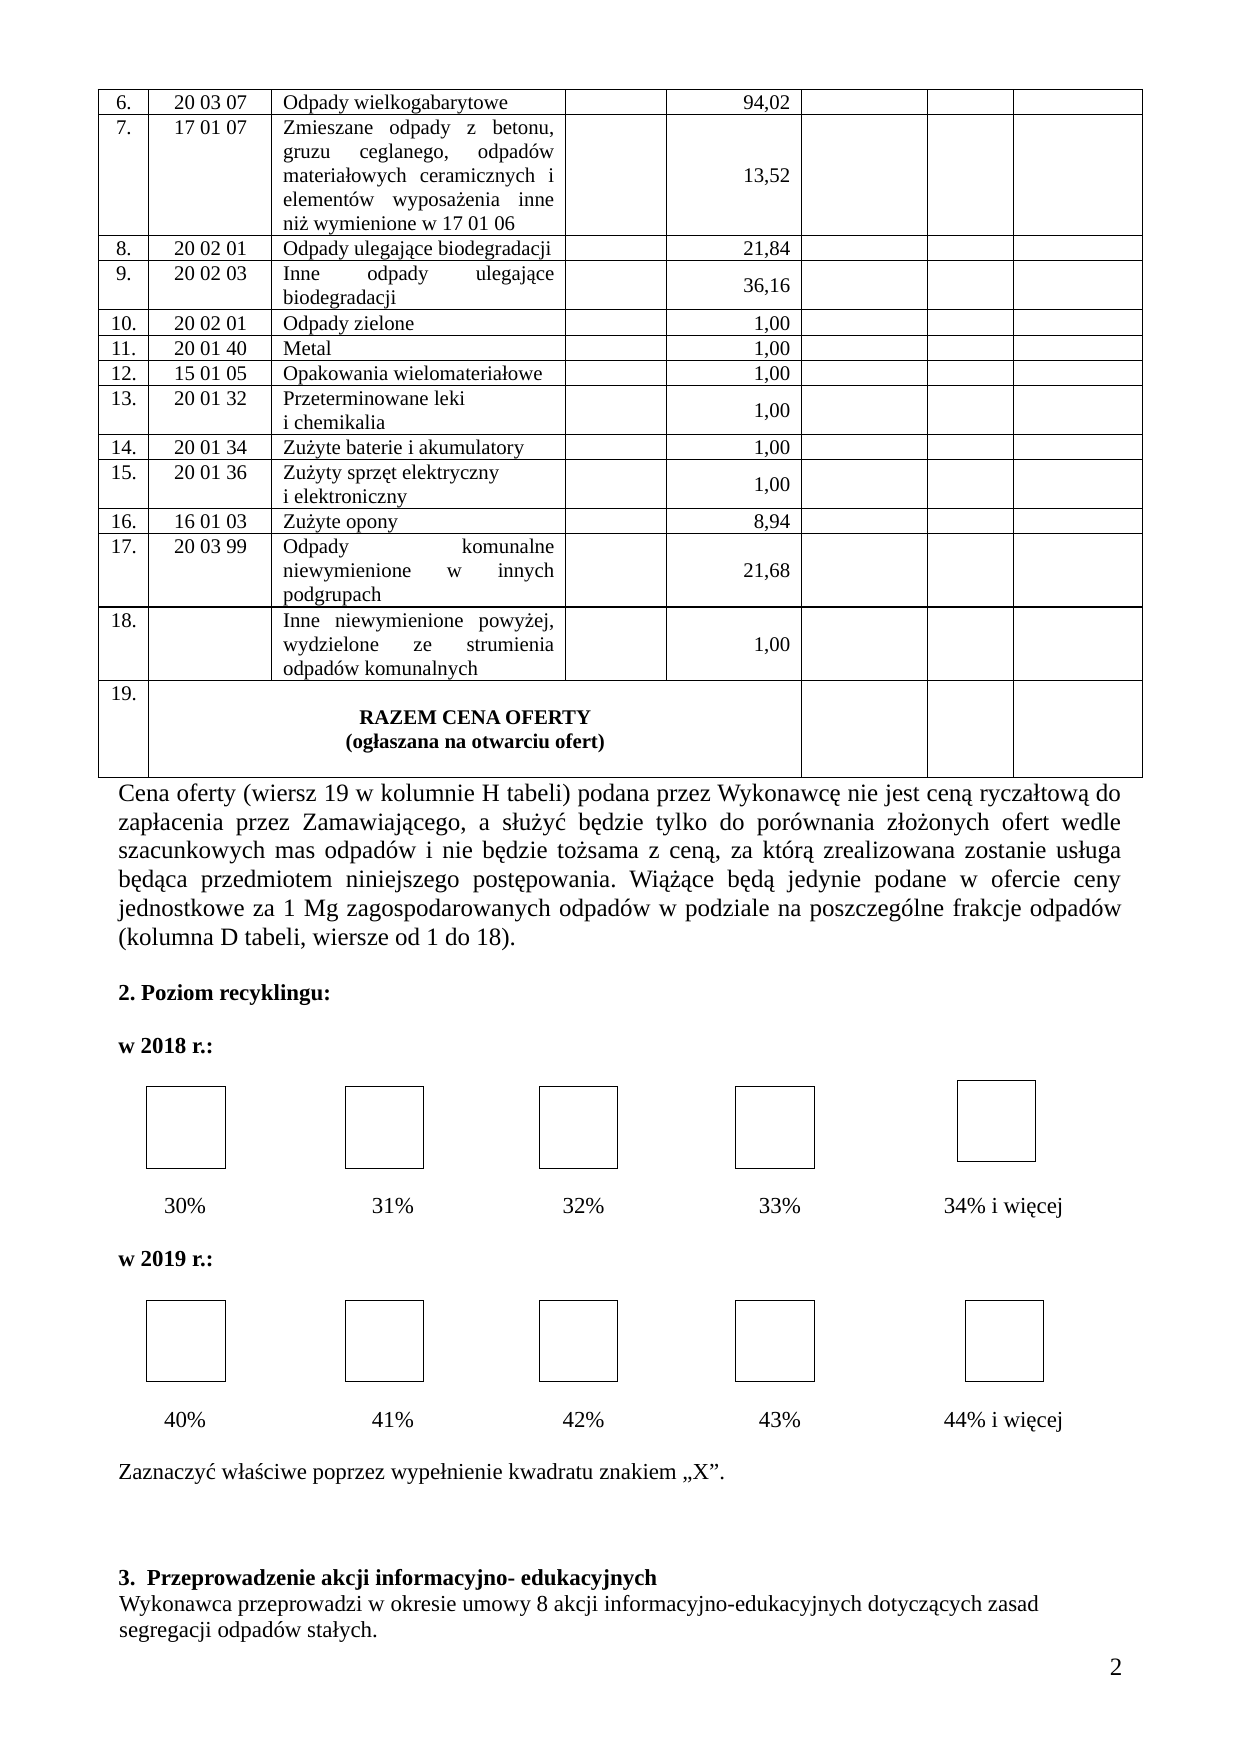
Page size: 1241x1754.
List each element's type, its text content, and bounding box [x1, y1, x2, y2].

table_cell [566, 435, 666, 459]
table_cell Opakowania wielomateriałowe [272, 361, 565, 385]
table_cell 20 01 32 [149, 386, 271, 434]
table_cell [802, 115, 927, 235]
table_cell [928, 435, 1013, 459]
table_cell [802, 90, 927, 114]
table_cell 10. [99, 310, 148, 334]
table_cell [566, 386, 666, 434]
table_cell 14. [99, 435, 148, 459]
table_cell [802, 261, 927, 309]
table_cell [928, 608, 1013, 680]
table_cell [928, 261, 1013, 309]
list 30% 31% 32% 33% 34% i więcej [118, 1192, 1122, 1219]
list 2. Poziom recyklingu: [118, 979, 1122, 1006]
table_cell Odpady wielkogabarytowe [272, 90, 565, 114]
table_cell 15. [99, 460, 148, 508]
table_cell [802, 336, 927, 359]
table_cell [566, 310, 666, 334]
table_cell 17. [99, 534, 148, 606]
table_cell [1014, 681, 1142, 777]
table_cell 21,84 [667, 236, 801, 260]
table_cell 1,00 [667, 336, 801, 359]
table_cell 1,00 [667, 361, 801, 385]
table_cell 20 02 01 [149, 236, 271, 260]
table_cell [1014, 361, 1142, 385]
table_cell 20 02 03 [149, 261, 271, 309]
table_cell Odpady ulegające biodegradacji [272, 236, 565, 260]
table_cell [566, 236, 666, 260]
table_cell [928, 336, 1013, 359]
table_cell [1014, 115, 1142, 235]
table_cell [928, 90, 1013, 114]
table_cell [928, 534, 1013, 606]
table_cell Metal [272, 336, 565, 359]
table_cell 1,00 [667, 608, 801, 680]
table_cell [566, 261, 666, 309]
table_cell [566, 90, 666, 114]
table_cell 21,68 [667, 534, 801, 606]
table_cell [802, 460, 927, 508]
table_cell [928, 386, 1013, 434]
table_cell Inne odpady ulegające biodegradacji [272, 261, 565, 309]
table_cell 9. [99, 261, 148, 309]
table_cell [566, 534, 666, 606]
table_cell [1014, 509, 1142, 533]
table_cell [149, 608, 271, 680]
table_cell 18. [99, 608, 148, 680]
table_cell 12. [99, 361, 148, 385]
list w 2019 r.: [118, 1245, 1122, 1272]
table_cell [802, 386, 927, 434]
table_cell 20 03 07 [149, 90, 271, 114]
table_cell 7. [99, 115, 148, 235]
text Cena oferty (wiersz 19 w kolumnie H tabeli) podana przez Wykonawcę nie jest ceną ryczałtową do zapłacenia przez Zamawiającego, a służyć będzie tylko do porównania złożonych ofert wedle szacunkowych mas odpadów i nie będzie tożsama z ceną, za którą zrealizowana zostanie usługa będąca przedmiotem niniejszego postępowania. Wiążące będą jedynie podane w ofercie ceny jednostkowe za 1 Mg zagospodarowanych odpadów w podziale na poszczególne frakcje odpadów (kolumna D tabeli, wiersze od 1 do 18). [118, 778, 1122, 951]
table_cell 15 01 05 [149, 361, 271, 385]
table_cell [566, 460, 666, 508]
table_cell [566, 608, 666, 680]
table_cell [1014, 336, 1142, 359]
table_cell 20 01 34 [149, 435, 271, 459]
table_cell Zużyty sprzęt elektryczny i elektroniczny [272, 460, 565, 508]
table_cell [802, 435, 927, 459]
table_cell 16. [99, 509, 148, 533]
table_cell [802, 534, 927, 606]
table_cell 36,16 [667, 261, 801, 309]
table_cell Odpady zielone [272, 310, 565, 334]
list w 2018 r.: [118, 1032, 1122, 1058]
table_cell 1,00 [667, 460, 801, 508]
table_cell [1014, 460, 1142, 508]
table_cell 13,52 [667, 115, 801, 235]
table_cell [802, 509, 927, 533]
table_cell [566, 509, 666, 533]
table_cell [1014, 90, 1142, 114]
table_cell [802, 681, 927, 777]
table_cell Zmieszane odpady z betonu, gruzu ceglanego, odpadów materiałowych ceramicznych i elementów wyposażenia inne niż wymienione w 17 01 06 [272, 115, 565, 235]
table_cell [928, 509, 1013, 533]
table_cell 16 01 03 [149, 509, 271, 533]
table_cell [802, 310, 927, 334]
list 40% 41% 42% 43% 44% i więcej [118, 1406, 1122, 1432]
table_cell [1014, 236, 1142, 260]
table_cell [566, 115, 666, 235]
table_cell 6. [99, 90, 148, 114]
table_cell [1014, 261, 1142, 309]
table_cell 11. [99, 336, 148, 359]
table_cell 20 03 99 [149, 534, 271, 606]
table_cell 8,94 [667, 509, 801, 533]
text Wykonawca przeprowadzi w okresie umowy 8 akcji informacyjno-edukacyjnych dotyczących zasad segregacji odpadów stałych. [119, 1591, 1122, 1643]
table_cell [566, 361, 666, 385]
table_cell 1,00 [667, 386, 801, 434]
table_cell 20 01 36 [149, 460, 271, 508]
list Zaznaczyć właściwe poprzez wypełnienie kwadratu znakiem „X”. [118, 1458, 1122, 1485]
table_cell 13. [99, 386, 148, 434]
table_cell [928, 115, 1013, 235]
table_cell [928, 310, 1013, 334]
table_cell [802, 361, 927, 385]
table_cell [1014, 534, 1142, 606]
table_cell [1014, 435, 1142, 459]
table_cell 20 01 40 [149, 336, 271, 359]
table_cell Zużyte baterie i akumulatory [272, 435, 565, 459]
table_cell 19. [99, 681, 148, 777]
table_cell [1014, 310, 1142, 334]
table_cell 8. [99, 236, 148, 260]
table_cell 1,00 [667, 310, 801, 334]
table_cell [928, 236, 1013, 260]
table_cell Zużyte opony [272, 509, 565, 533]
table_cell [928, 681, 1013, 777]
table_cell 20 02 01 [149, 310, 271, 334]
table_cell [928, 361, 1013, 385]
table_cell RAZEM CENA OFERTY (ogłaszana na otwarciu ofert) [149, 681, 801, 777]
table_cell [1014, 386, 1142, 434]
table_cell Odpady komunalne niewymienione w innych podgrupach [272, 534, 565, 606]
table_cell [566, 336, 666, 359]
table_cell 1,00 [667, 435, 801, 459]
text 3. Przeprowadzenie akcji informacyjno- edukacyjnych [118, 1564, 1122, 1590]
table_cell [802, 236, 927, 260]
table_cell Przeterminowane leki i chemikalia [272, 386, 565, 434]
table_cell [928, 460, 1013, 508]
table_cell 94,02 [667, 90, 801, 114]
table_cell Inne niewymienione powyżej, wydzielone ze strumienia odpadów komunalnych [272, 608, 565, 680]
table_cell 17 01 07 [149, 115, 271, 235]
table_cell [1014, 608, 1142, 680]
table_cell [802, 608, 927, 680]
